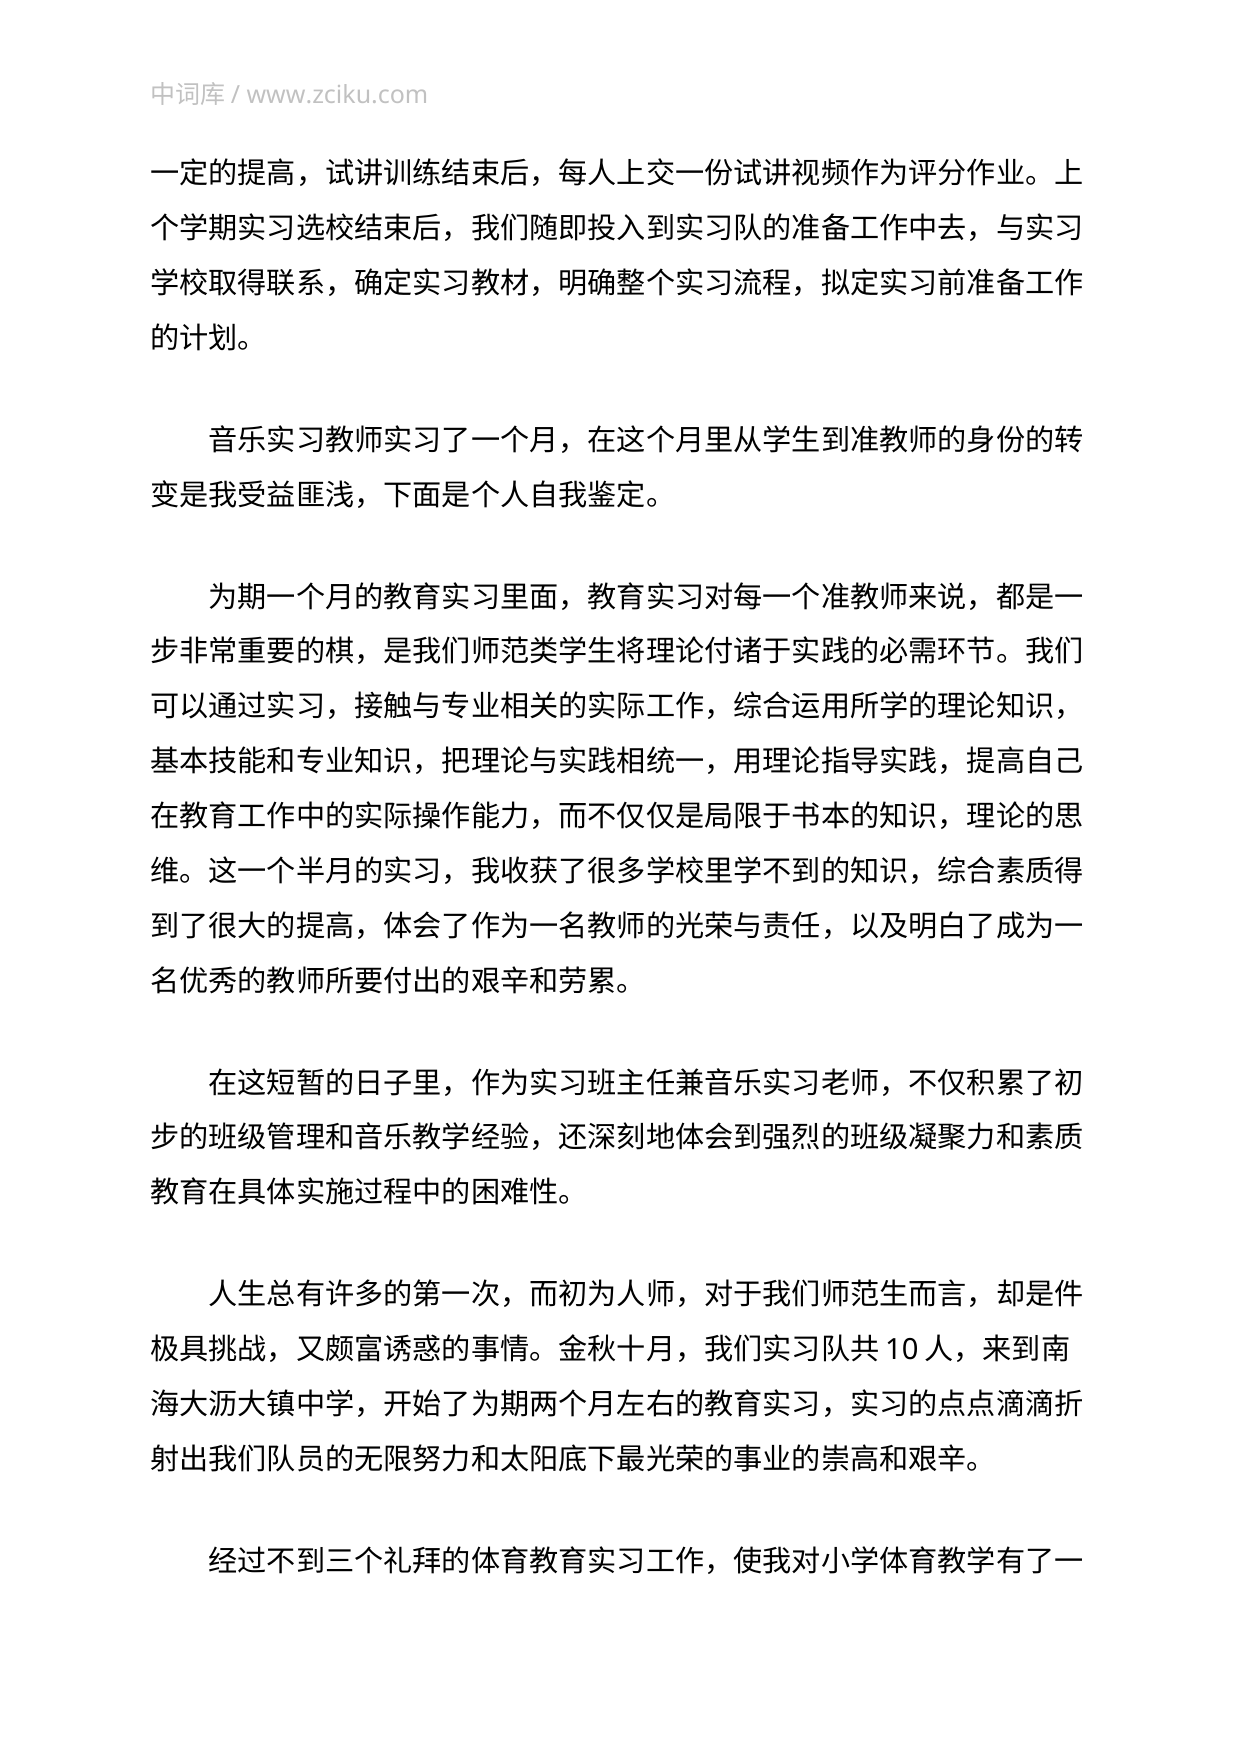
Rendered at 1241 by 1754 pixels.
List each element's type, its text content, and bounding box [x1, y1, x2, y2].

text 为期一个月的教育实习里面，教育实习对每一个准教师来说，都是一步非常重要的棋，是我们师范类学生将理论付诸于实践的必需环节。我们可以通过实习，接触与专业相关的实际工作，综合运用所学的理论知识，基本技能和专业知识，把理论与实践相统一，用理论指导实践，提高自己在教育工作中的实际操作能力，而不仅仅是局限于书本的知识，理论的思维。这一个半月的实习，我收获了很多学校里学不到的知识，综合素质得到了很大的提高，体会了作为一名教师的光荣与责任，以及明白了成为一名优秀的教师所要付出的艰辛和劳累。 [150, 573, 1090, 1000]
text 人生总有许多的第一次，而初为人师，对于我们师范生而言，却是件极具挑战，又颇富诱惑的事情。金秋十月，我们实习队共10人，来到南海大沥大镇中学，开始了为期两个月左右的教育实习，实习的点点滴滴折射出我们队员的无限努力和太阳底下最光荣的事业的崇高和艰辛。 [150, 1271, 1090, 1478]
text 音乐实习教师实习了一个月，在这个月里从学生到准教师的身份的转变是我受益匪浅，下面是个人自我鉴定。 [150, 416, 1090, 514]
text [150, 150, 1090, 357]
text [150, 1537, 1090, 1579]
text 在这短暂的日子里，作为实习班主任兼音乐实习老师，不仅积累了初步的班级管理和音乐教学经验，还深刻地体会到强烈的班级凝聚力和素质教育在具体实施过程中的困难性。 [150, 1059, 1090, 1211]
